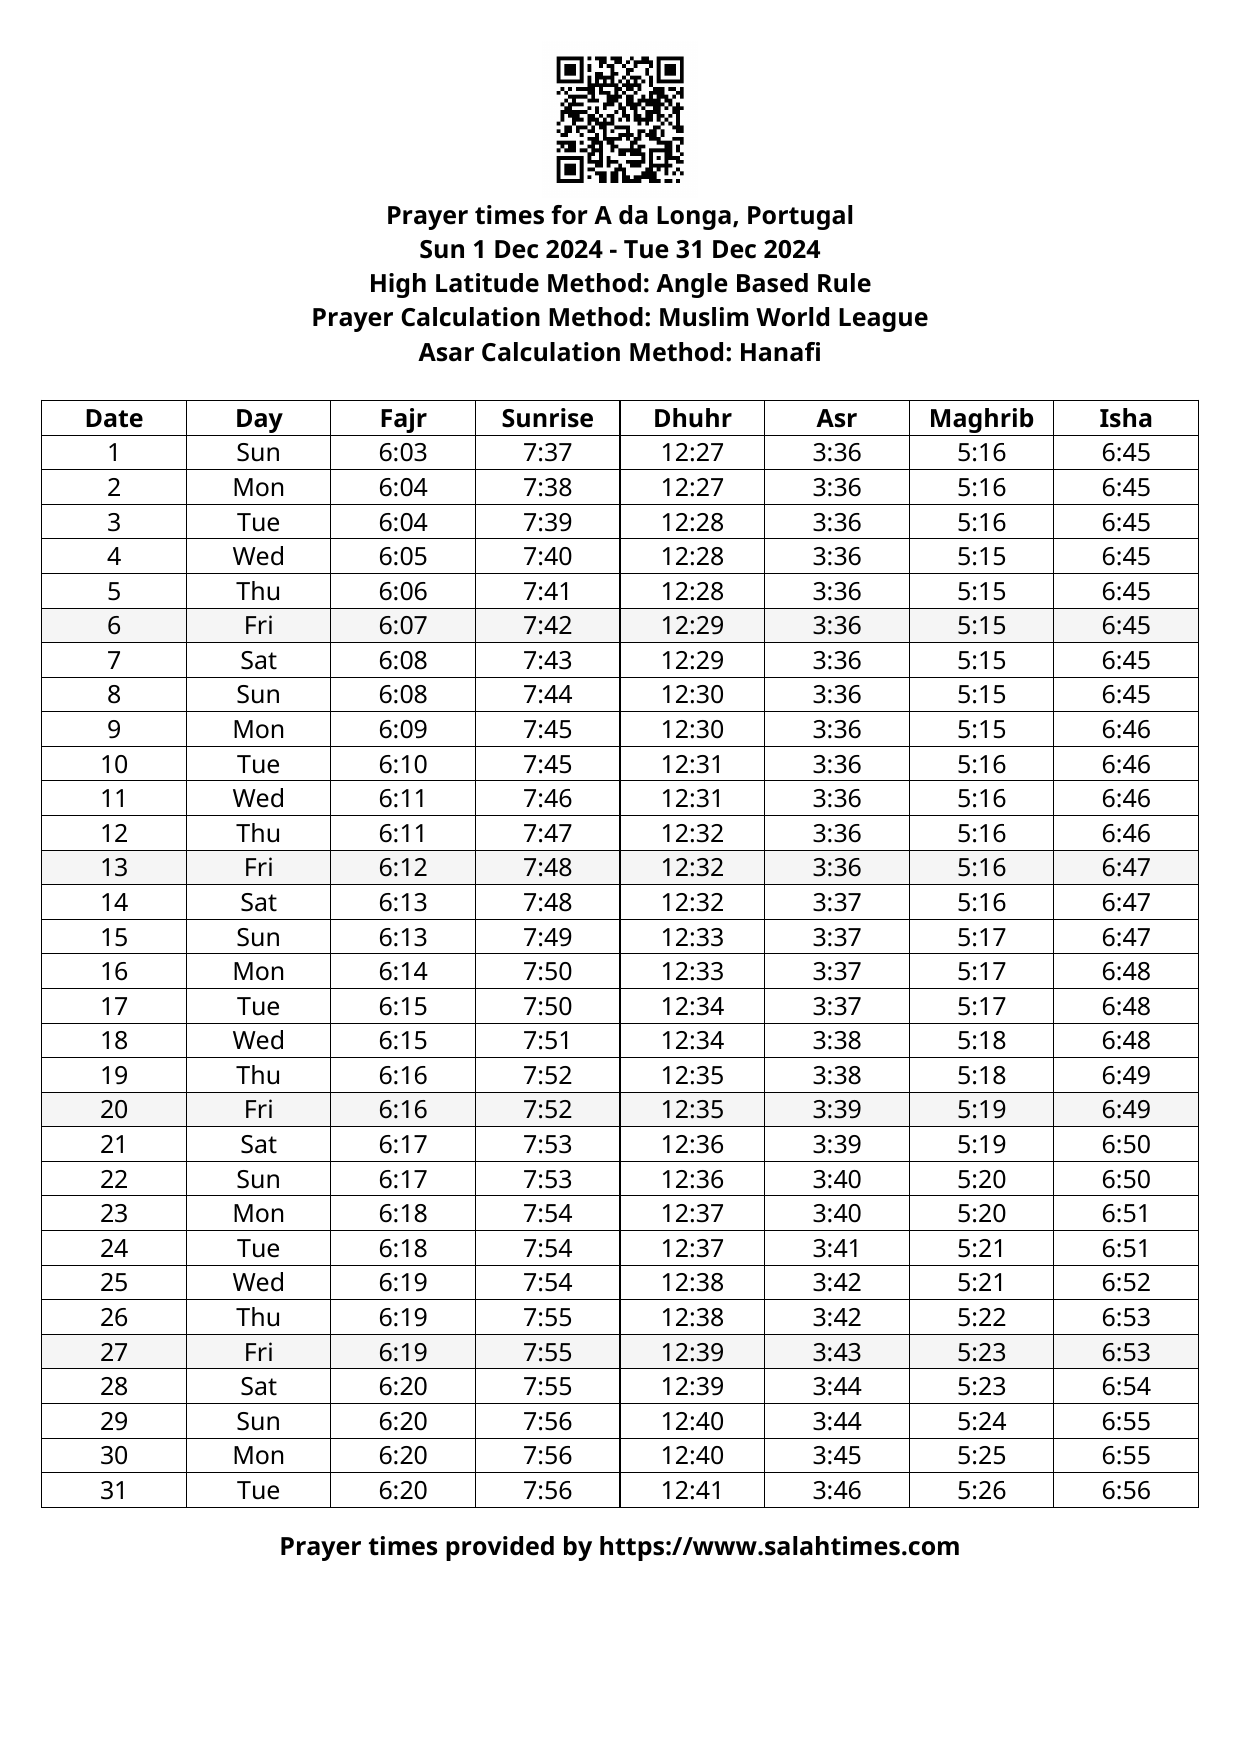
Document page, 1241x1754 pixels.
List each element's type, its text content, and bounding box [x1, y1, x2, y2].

table_cell 3:44 [765, 1404, 909, 1437]
table_cell 6:56 [1054, 1473, 1198, 1507]
table_cell 5:17 [910, 954, 1053, 988]
table_cell 5:16 [910, 885, 1053, 919]
table_cell Thu [187, 574, 330, 607]
picture [542, 41, 699, 198]
table_cell 6:13 [331, 885, 475, 919]
table_cell 11 [42, 781, 186, 815]
table_cell 6:49 [1054, 1058, 1198, 1092]
table_cell Sun [187, 436, 330, 469]
table_cell 5:16 [910, 851, 1053, 884]
table_cell 6:15 [331, 989, 475, 1022]
table_cell 3:36 [765, 781, 909, 815]
table_cell 7:56 [476, 1404, 619, 1437]
table_cell 12:40 [621, 1404, 764, 1437]
table_cell 6:04 [331, 470, 475, 504]
table_cell 6:09 [331, 712, 475, 746]
table_cell 12:33 [621, 954, 764, 988]
table_cell 3:36 [765, 609, 909, 642]
table_cell Tue [187, 1231, 330, 1264]
table_cell Sun [187, 920, 330, 953]
table_cell Wed [187, 539, 330, 573]
table_cell 7:56 [476, 1439, 619, 1472]
table_cell 5:15 [910, 609, 1053, 642]
table_cell 12:41 [621, 1473, 764, 1507]
table_cell 7:54 [476, 1231, 619, 1264]
table_header Isha [1054, 401, 1198, 434]
table_cell 7:41 [476, 574, 619, 607]
table_cell 6:18 [331, 1196, 475, 1230]
table_cell 6:51 [1054, 1196, 1198, 1230]
table_cell 6:20 [331, 1439, 475, 1472]
text Prayer Calculation Method: Muslim World League [42, 300, 1198, 334]
table_cell Sat [187, 643, 330, 677]
table_cell 5:15 [910, 712, 1053, 746]
table_cell 3:39 [765, 1127, 909, 1161]
table_cell Thu [187, 816, 330, 849]
table_cell 1 [42, 436, 186, 469]
table_cell 12:29 [621, 609, 764, 642]
table_cell 25 [42, 1266, 186, 1299]
table_cell 7:38 [476, 470, 619, 504]
table_cell 4 [42, 539, 186, 573]
table_cell Mon [187, 1439, 330, 1472]
table_cell 5:16 [910, 436, 1053, 469]
table_cell 19 [42, 1058, 186, 1092]
table_cell 18 [42, 1024, 186, 1057]
table_cell 12:38 [621, 1266, 764, 1299]
table_cell Sat [187, 885, 330, 919]
table_cell 12:27 [621, 436, 764, 469]
table_cell 24 [42, 1231, 186, 1264]
table_cell 7:54 [476, 1196, 619, 1230]
table_cell 27 [42, 1335, 186, 1368]
table_cell 5:15 [910, 539, 1053, 573]
table_cell 3:36 [765, 539, 909, 573]
table_cell 5:21 [910, 1231, 1053, 1264]
table_cell 7:55 [476, 1369, 619, 1403]
table_cell 6:45 [1054, 678, 1198, 711]
table_cell 5:19 [910, 1093, 1053, 1126]
table_cell 3:45 [765, 1439, 909, 1472]
table_cell 6:55 [1054, 1439, 1198, 1472]
table_cell Mon [187, 470, 330, 504]
table_cell 6:51 [1054, 1231, 1198, 1264]
table_cell 12:36 [621, 1127, 764, 1161]
table_cell 7:47 [476, 816, 619, 849]
table_cell 16 [42, 954, 186, 988]
table_cell 6:50 [1054, 1162, 1198, 1195]
table_cell 6:45 [1054, 470, 1198, 504]
table_cell 10 [42, 747, 186, 780]
table_cell 31 [42, 1473, 186, 1507]
table_cell 7:53 [476, 1162, 619, 1195]
table_cell 6:55 [1054, 1404, 1198, 1437]
table_cell 12:33 [621, 920, 764, 953]
table_cell 6:13 [331, 920, 475, 953]
table_cell 21 [42, 1127, 186, 1161]
table_cell 6:06 [331, 574, 475, 607]
table_cell 6:47 [1054, 920, 1198, 953]
table_cell 22 [42, 1162, 186, 1195]
table_cell 6:46 [1054, 747, 1198, 780]
table_cell Sun [187, 1404, 330, 1437]
table_cell 12:34 [621, 989, 764, 1022]
table_cell 3:38 [765, 1024, 909, 1057]
table_cell 5:16 [910, 470, 1053, 504]
table_cell 12:34 [621, 1024, 764, 1057]
table_cell 3:46 [765, 1473, 909, 1507]
table_cell 3:37 [765, 989, 909, 1022]
table_cell 3:40 [765, 1162, 909, 1195]
table_cell 7:48 [476, 851, 619, 884]
table_header Day [187, 401, 330, 434]
table_cell 3:36 [765, 470, 909, 504]
table_cell 6:45 [1054, 539, 1198, 573]
table_cell 5:16 [910, 747, 1053, 780]
table_cell 12:28 [621, 539, 764, 573]
table_cell 8 [42, 678, 186, 711]
table_cell 6:48 [1054, 989, 1198, 1022]
table_cell 3:40 [765, 1196, 909, 1230]
table_cell 7:37 [476, 436, 619, 469]
table_cell 6:05 [331, 539, 475, 573]
table_cell Sun [187, 678, 330, 711]
table_cell 7:51 [476, 1024, 619, 1057]
table_cell Wed [187, 1024, 330, 1057]
table_cell 3:36 [765, 816, 909, 849]
table_cell 6:48 [1054, 954, 1198, 988]
table_cell 12:32 [621, 816, 764, 849]
table_cell 15 [42, 920, 186, 953]
table_cell 3:42 [765, 1300, 909, 1334]
table_cell 6:46 [1054, 781, 1198, 815]
table_cell 6:45 [1054, 505, 1198, 538]
table_cell 6:54 [1054, 1369, 1198, 1403]
table_cell 3:38 [765, 1058, 909, 1092]
table_cell 7:50 [476, 954, 619, 988]
table_cell 7:50 [476, 989, 619, 1022]
table_cell 5:18 [910, 1058, 1053, 1092]
table_cell 20 [42, 1093, 186, 1126]
table_cell 6:45 [1054, 643, 1198, 677]
table_cell 6:53 [1054, 1335, 1198, 1368]
table_cell 6:19 [331, 1300, 475, 1334]
table_cell 3:36 [765, 851, 909, 884]
table_cell 12:32 [621, 851, 764, 884]
table_cell 6:11 [331, 816, 475, 849]
table_cell 3:36 [765, 505, 909, 538]
table_cell 12:27 [621, 470, 764, 504]
table_cell 6:07 [331, 609, 475, 642]
table_cell 6:03 [331, 436, 475, 469]
table_cell 12:38 [621, 1300, 764, 1334]
table_cell 12:35 [621, 1058, 764, 1092]
table_cell 6:20 [331, 1473, 475, 1507]
table_cell 12:37 [621, 1196, 764, 1230]
table_cell 6:49 [1054, 1093, 1198, 1126]
table_header Date [42, 401, 186, 434]
table_cell 6:47 [1054, 885, 1198, 919]
table_cell 26 [42, 1300, 186, 1334]
table_cell 7:46 [476, 781, 619, 815]
table_cell 5:20 [910, 1162, 1053, 1195]
table_cell 3:41 [765, 1231, 909, 1264]
table_cell 5:26 [910, 1473, 1053, 1507]
table_cell Mon [187, 712, 330, 746]
table_cell Fri [187, 1093, 330, 1126]
table_cell 5:20 [910, 1196, 1053, 1230]
table_cell 3:42 [765, 1266, 909, 1299]
table_cell 6:45 [1054, 574, 1198, 607]
table_cell 5:15 [910, 643, 1053, 677]
table_cell 3:36 [765, 436, 909, 469]
table_cell 3:36 [765, 678, 909, 711]
table_cell 3:36 [765, 643, 909, 677]
table_cell 6:16 [331, 1058, 475, 1092]
table_cell 3:37 [765, 885, 909, 919]
table_cell 28 [42, 1369, 186, 1403]
table_cell 6:52 [1054, 1266, 1198, 1299]
table_cell 29 [42, 1404, 186, 1437]
table_cell 30 [42, 1439, 186, 1472]
table_cell Thu [187, 1300, 330, 1334]
table_cell 5:15 [910, 574, 1053, 607]
table_cell 12:39 [621, 1335, 764, 1368]
table_cell 3:43 [765, 1335, 909, 1368]
table_cell 5:15 [910, 678, 1053, 711]
table_cell 3:36 [765, 574, 909, 607]
table_cell 5:24 [910, 1404, 1053, 1437]
table_cell Fri [187, 851, 330, 884]
table_cell 12:40 [621, 1439, 764, 1472]
table_cell 6:48 [1054, 1024, 1198, 1057]
table_cell 6:19 [331, 1266, 475, 1299]
table_cell 7:49 [476, 920, 619, 953]
table_cell 13 [42, 851, 186, 884]
table_cell 6:19 [331, 1335, 475, 1368]
table_cell 6:08 [331, 643, 475, 677]
table_cell 12 [42, 816, 186, 849]
table_header Dhuhr [621, 401, 764, 434]
table_cell 6:11 [331, 781, 475, 815]
table_cell 7:56 [476, 1473, 619, 1507]
table_cell 12:31 [621, 781, 764, 815]
table_cell 3:36 [765, 747, 909, 780]
table_cell 2 [42, 470, 186, 504]
table_cell 12:30 [621, 712, 764, 746]
table_cell 12:28 [621, 505, 764, 538]
table_cell Tue [187, 989, 330, 1022]
table_cell 12:35 [621, 1093, 764, 1126]
table_cell Sat [187, 1127, 330, 1161]
table_cell 23 [42, 1196, 186, 1230]
table_cell 12:36 [621, 1162, 764, 1195]
table_cell 6:18 [331, 1231, 475, 1264]
table_cell Wed [187, 1266, 330, 1299]
table_cell 7 [42, 643, 186, 677]
table_cell 6:45 [1054, 609, 1198, 642]
table_cell Mon [187, 1196, 330, 1230]
table_cell Thu [187, 1058, 330, 1092]
table_cell 3:36 [765, 712, 909, 746]
table_cell 7:40 [476, 539, 619, 573]
table_cell Wed [187, 781, 330, 815]
table_cell 7:55 [476, 1300, 619, 1334]
table_cell 12:29 [621, 643, 764, 677]
table_cell 12:32 [621, 885, 764, 919]
table_cell 6:50 [1054, 1127, 1198, 1161]
table_cell 5:17 [910, 920, 1053, 953]
table_cell 17 [42, 989, 186, 1022]
table_cell 5:22 [910, 1300, 1053, 1334]
table_cell Tue [187, 505, 330, 538]
text Sun 1 Dec 2024 - Tue 31 Dec 2024 [42, 232, 1198, 266]
table_cell Sat [187, 1369, 330, 1403]
table_header Fajr [331, 401, 475, 434]
table_cell 6:17 [331, 1127, 475, 1161]
table_cell 6:12 [331, 851, 475, 884]
table_cell 6:53 [1054, 1300, 1198, 1334]
table_cell 6:47 [1054, 851, 1198, 884]
table_cell 12:31 [621, 747, 764, 780]
table_cell 7:39 [476, 505, 619, 538]
text High Latitude Method: Angle Based Rule [42, 266, 1198, 300]
table_cell 7:48 [476, 885, 619, 919]
text Asar Calculation Method: Hanafi [42, 334, 1198, 368]
table_cell 6 [42, 609, 186, 642]
table_cell Sun [187, 1162, 330, 1195]
table_cell 6:15 [331, 1024, 475, 1057]
table_cell 7:44 [476, 678, 619, 711]
table_cell 6:20 [331, 1369, 475, 1403]
table_cell 7:55 [476, 1335, 619, 1368]
table_cell Tue [187, 1473, 330, 1507]
table_cell 5:19 [910, 1127, 1053, 1161]
table_cell 6:08 [331, 678, 475, 711]
table_cell Mon [187, 954, 330, 988]
table_cell 12:39 [621, 1369, 764, 1403]
table_cell Fri [187, 609, 330, 642]
table_cell 9 [42, 712, 186, 746]
table_cell 5:16 [910, 816, 1053, 849]
table_header Sunrise [476, 401, 619, 434]
table_cell 7:52 [476, 1058, 619, 1092]
table_cell 7:43 [476, 643, 619, 677]
table_cell 6:10 [331, 747, 475, 780]
table_cell 5:23 [910, 1335, 1053, 1368]
table_cell 7:45 [476, 747, 619, 780]
table_cell 5:16 [910, 781, 1053, 815]
text Prayer times for A da Longa, Portugal [42, 198, 1198, 232]
table_cell 5:25 [910, 1439, 1053, 1472]
table_cell 6:14 [331, 954, 475, 988]
table_header Asr [765, 401, 909, 434]
table_cell 5:17 [910, 989, 1053, 1022]
table_cell 6:20 [331, 1404, 475, 1437]
table_cell 6:45 [1054, 436, 1198, 469]
table_cell 12:37 [621, 1231, 764, 1264]
table_cell 6:04 [331, 505, 475, 538]
table_cell Fri [187, 1335, 330, 1368]
table_cell 5 [42, 574, 186, 607]
table_cell 5:21 [910, 1266, 1053, 1299]
table_cell 7:45 [476, 712, 619, 746]
table_cell 12:30 [621, 678, 764, 711]
table_cell Tue [187, 747, 330, 780]
table_cell 6:46 [1054, 816, 1198, 849]
table_cell 7:42 [476, 609, 619, 642]
table_cell 5:18 [910, 1024, 1053, 1057]
table_cell 3:37 [765, 954, 909, 988]
table_cell 3 [42, 505, 186, 538]
table_cell 12:28 [621, 574, 764, 607]
table_cell 7:54 [476, 1266, 619, 1299]
table_cell 6:17 [331, 1162, 475, 1195]
table_header Maghrib [910, 401, 1053, 434]
table_cell 7:53 [476, 1127, 619, 1161]
table_cell 3:44 [765, 1369, 909, 1403]
table_cell 14 [42, 885, 186, 919]
table_cell 5:16 [910, 505, 1053, 538]
table_cell 6:16 [331, 1093, 475, 1126]
table_cell 7:52 [476, 1093, 619, 1126]
table_cell 3:39 [765, 1093, 909, 1126]
table_cell 6:46 [1054, 712, 1198, 746]
text Prayer times provided by https://www.salahtimes.com [42, 1528, 1198, 1563]
table_cell 5:23 [910, 1369, 1053, 1403]
table_cell 3:37 [765, 920, 909, 953]
